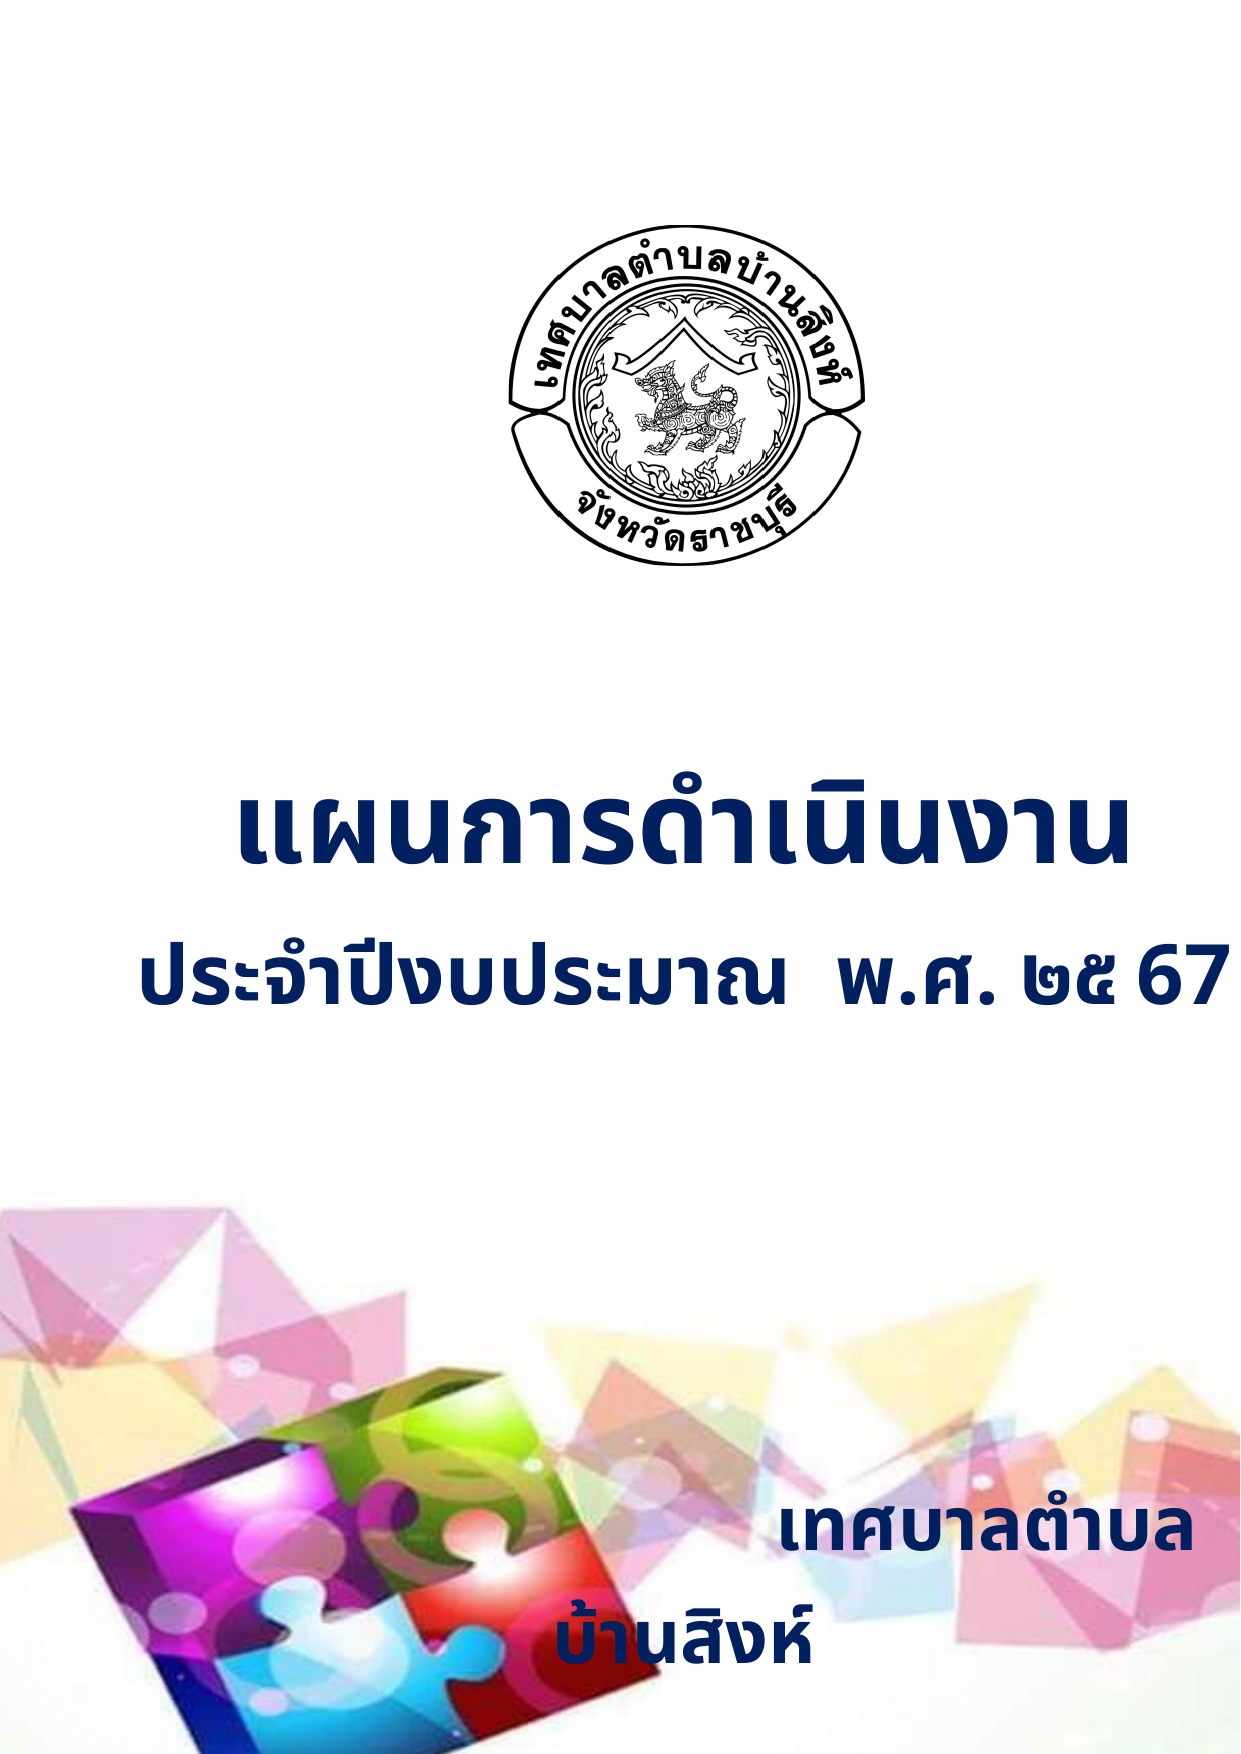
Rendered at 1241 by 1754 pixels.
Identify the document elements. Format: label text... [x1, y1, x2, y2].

text แผนการดำเนินงาน [133, 742, 1235, 915]
picture [0, 82, 1241, 1754]
text เทศบาลตำบลบ้านสิงห์ [133, 1471, 1235, 1697]
text ประจำปีงบประมาณ พ.ศ. ๒๕67 [133, 915, 1235, 1042]
